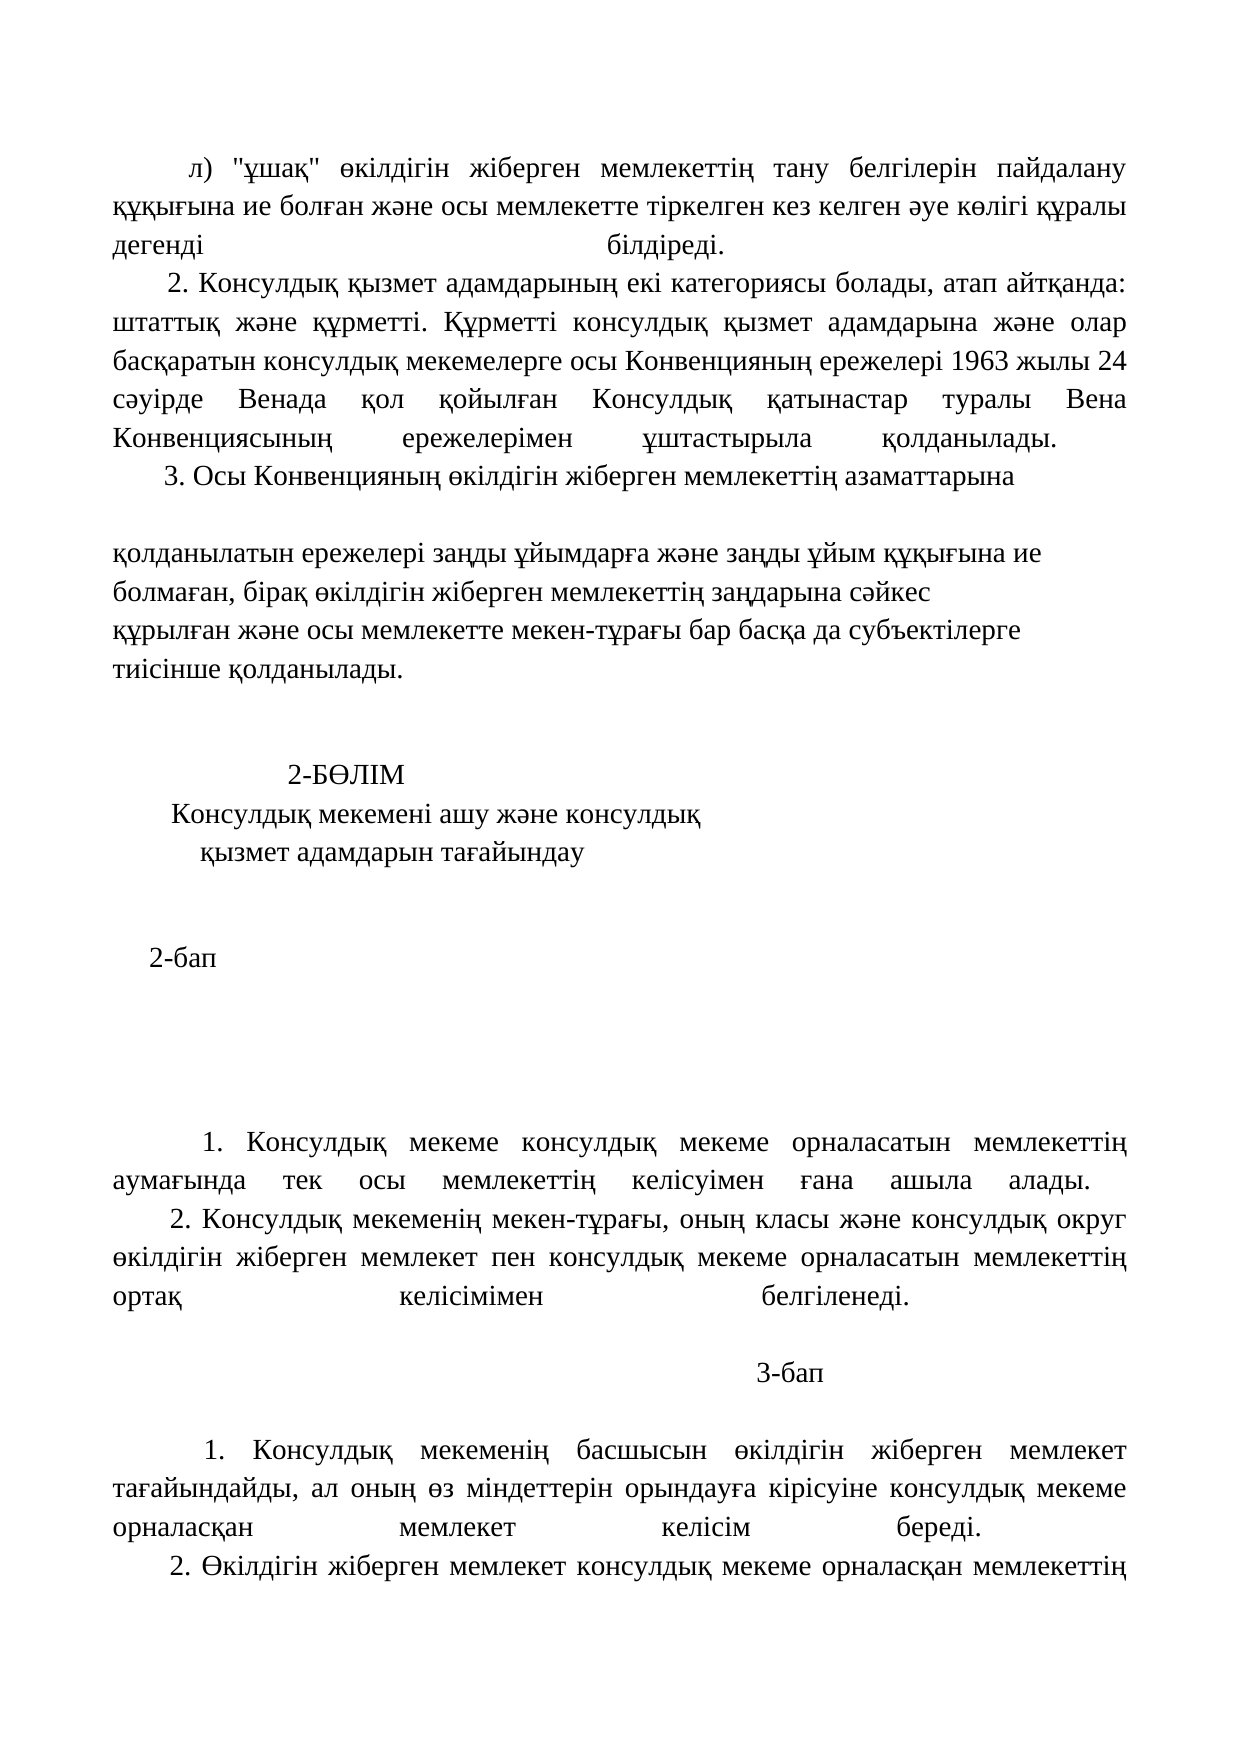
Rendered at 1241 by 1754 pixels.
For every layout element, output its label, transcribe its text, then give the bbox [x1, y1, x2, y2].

text қызмет адамдарын тағайындау [112, 834, 1128, 868]
text 2-БӨЛIМ [112, 757, 1128, 791]
text 2-бап [112, 940, 1128, 974]
text қолданылатын ережелерi заңды ұйымдарға және заңды ұйым құқығына ие [112, 535, 1128, 569]
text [112, 150, 1128, 492]
text тиiсiнше қолданылады. [112, 651, 1128, 684]
text болмаған, бiрақ өкiлдiгiн жiберген мемлекеттiң заңдарына сәйкес [112, 574, 1128, 607]
text Консулдық мекеменi ашу және консулдық [112, 796, 1128, 829]
text құрылған және осы мемлекетте мекен-тұрағы бар басқа да субъектiлерге [112, 612, 1128, 646]
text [112, 1085, 1128, 1581]
